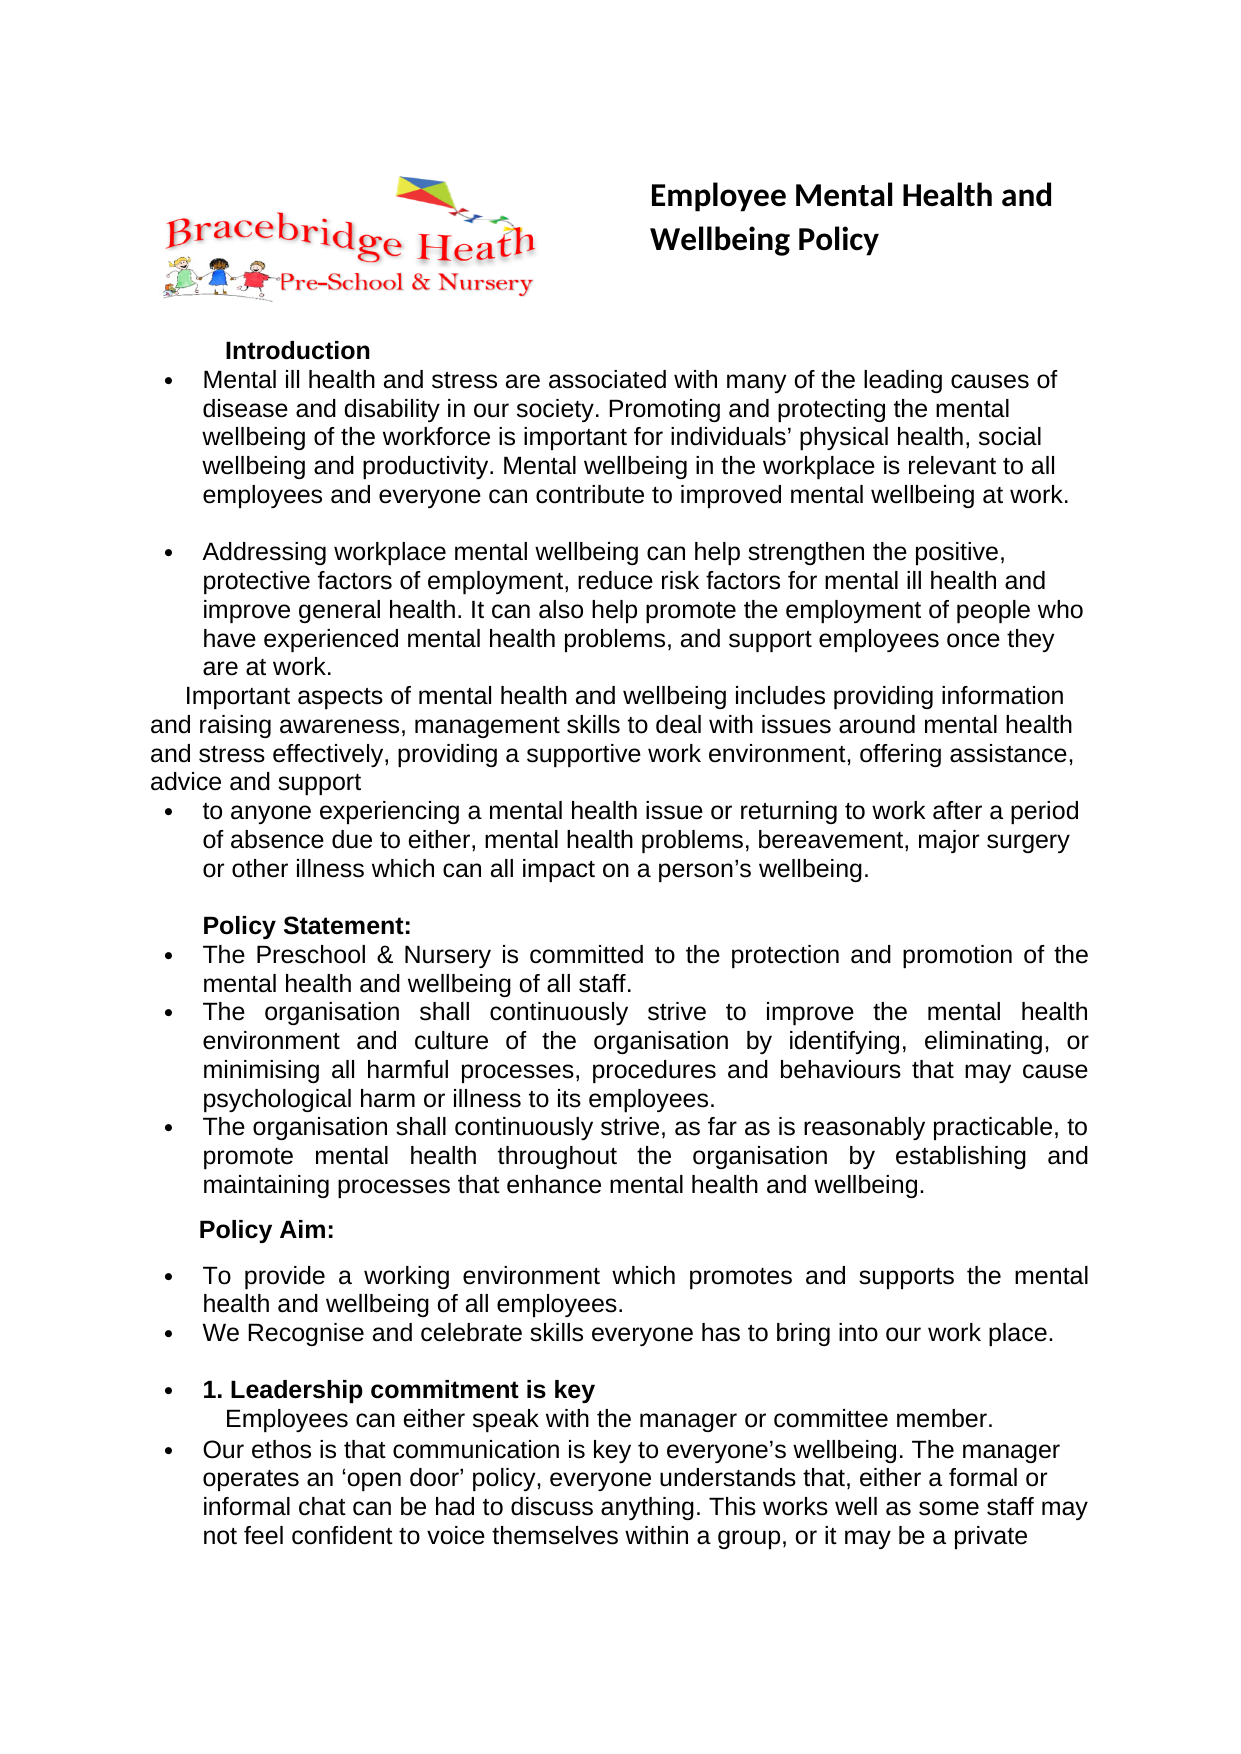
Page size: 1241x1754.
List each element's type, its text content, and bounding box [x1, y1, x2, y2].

list to anyone experiencing a mental health issue or returning to work after a period of absence due to either, mental health problems, bereavement, major surgery or other illness which can all impact on a person’s wellbeing. [165, 796, 1090, 882]
list Mental ill health and stress are associated with many of the leading causes of disease and disability in our society. Promoting and protecting the mental wellbeing of the workforce is important for individuals’ physical health, social wellbeing and productivity. Mental wellbeing in the workplace is relevant to all employees and everyone can contribute to improved mental wellbeing at work. [165, 365, 1090, 508]
list Employees can either speak with the manager or committee member. [225, 1404, 1090, 1432]
list Policy Statement: [202, 911, 1090, 940]
text Important aspects of mental health and wellbeing includes providing information and raising awareness, management skills to deal with issues around mental health and stress effectively, providing a supportive work environment, offering assistance, advice and support [150, 681, 1090, 796]
list The organisation shall continuously strive, as far as is reasonably practicable, to promote mental health throughout the organisation by establishing and maintaining processes that enhance mental health and wellbeing. [165, 1112, 1090, 1198]
list 1. Leadership commitment is key [165, 1375, 1090, 1404]
list Employee Mental Health and Wellbeing Policy [556, 174, 1090, 259]
list Introduction [225, 336, 1090, 365]
list Addressing workplace mental wellbeing can help strengthen the positive, protective factors of employment, reduce risk factors for mental ill health and improve general health. It can also help promote the employment of people who have experienced mental health problems, and support employees once they are at work. [165, 537, 1090, 681]
list The Preschool & Nursery is committed to the protection and promotion of the mental health and wellbeing of all staff. [165, 940, 1090, 997]
list The organisation shall continuously strive to improve the mental health environment and culture of the organisation by identifying, eliminating, or minimising all harmful processes, procedures and behaviours that may cause psychological harm or illness to its employees. [165, 997, 1090, 1112]
picture [150, 150, 556, 319]
list To provide a working environment which promotes and supports the mental health and wellbeing of all employees. [165, 1261, 1090, 1318]
text Policy Aim: [150, 1215, 1090, 1244]
list We Recognise and celebrate skills everyone has to bring into our work place. [165, 1318, 1090, 1347]
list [165, 1435, 1090, 1550]
